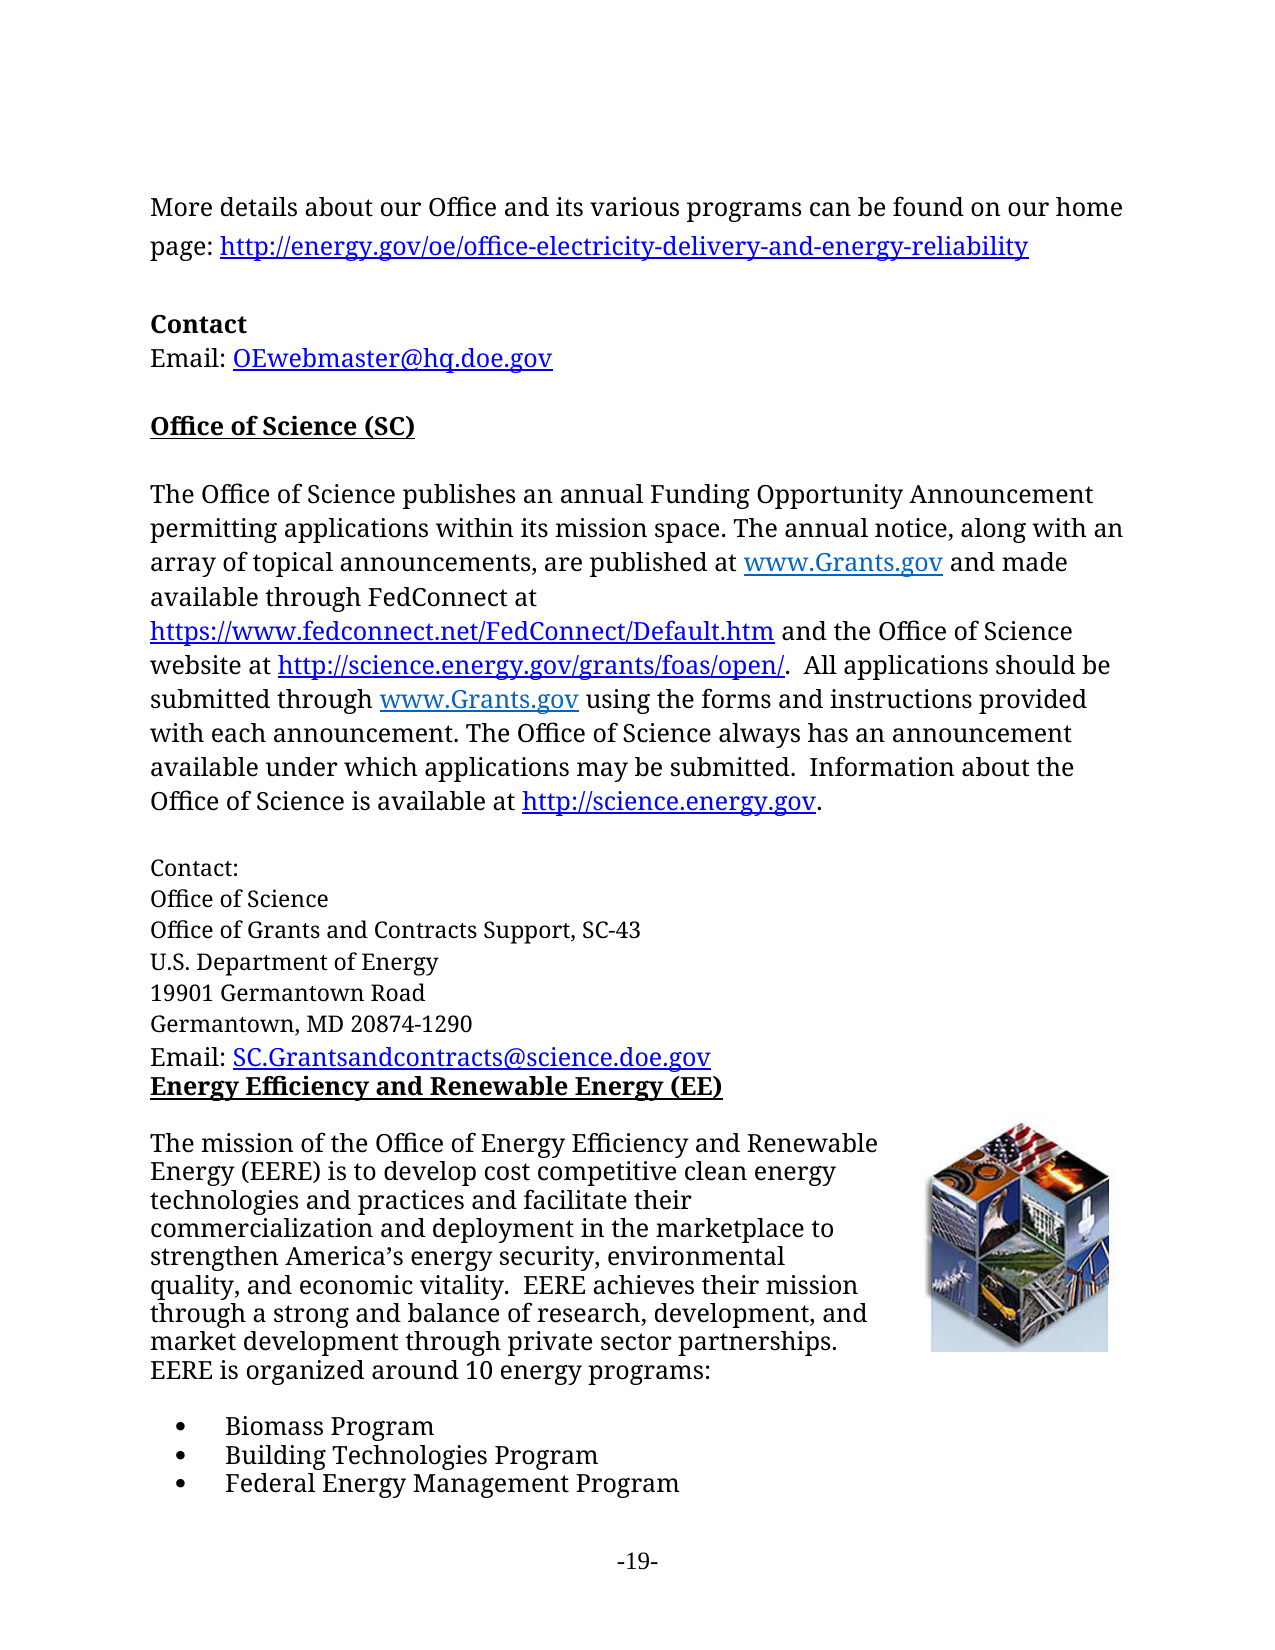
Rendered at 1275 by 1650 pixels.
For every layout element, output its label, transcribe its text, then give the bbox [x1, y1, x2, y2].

text The mission of the Office of Energy Efficiency and Renewable Energy (EERE) is to develop cost competitive clean energy technologies and practices and facilitate their commercialization and deployment in the marketplace to strengthen America’s energy security, environmental quality, and economic vitality. EERE achieves their mission through a strong and balance of research, development, and market development through private sector partnerships. EERE is organized around 10 energy programs: [150, 1130, 1125, 1385]
text Federal Energy Management Program [150, 1470, 1125, 1498]
text More details about our Office and its various programs can be found on our home page: http://energy.gov/oe/office-electricity-delivery-and-energy-reliability [150, 189, 1125, 262]
text Email: SC.Grantsandcontracts@science.doe.gov [150, 1039, 1125, 1073]
text Germantown, MD 20874-1290 [150, 1008, 1125, 1039]
picture [900, 1112, 1118, 1352]
text The Office of Science publishes an annual Funding Opportunity Announcement permitting applications within its mission space. The annual notice, along with an array of topical announcements, are published at www.Grants.gov and made available through FedConnect at https://www.fedconnect.net/FedConnect/Default.htm and the Office of Science website at http://science.energy.gov/grants/foas/open/. All applications should be submitted through www.Grants.gov using the forms and instructions provided with each announcement. The Office of Science always has an announcement available under which applications may be submitted. Information about the Office of Science is available at http://science.energy.gov. [150, 477, 1125, 818]
text Energy Efficiency and Renewable Energy (EE) [150, 1073, 1125, 1102]
text Contact [150, 307, 1125, 341]
text Office of Science [150, 883, 1125, 914]
text Email: OEwebmaster@hq.doe.gov [150, 341, 1125, 375]
text Biomass Program [150, 1413, 1125, 1442]
text Office of Grants and Contracts Support, SC-43 [150, 914, 1125, 945]
text Contact: [150, 852, 1125, 883]
text Office of Science (SC) [150, 409, 1125, 443]
text 19901 Germantown Road [150, 977, 1125, 1008]
text Building Technologies Program [150, 1442, 1125, 1470]
text U.S. Department of Energy [150, 945, 1125, 977]
